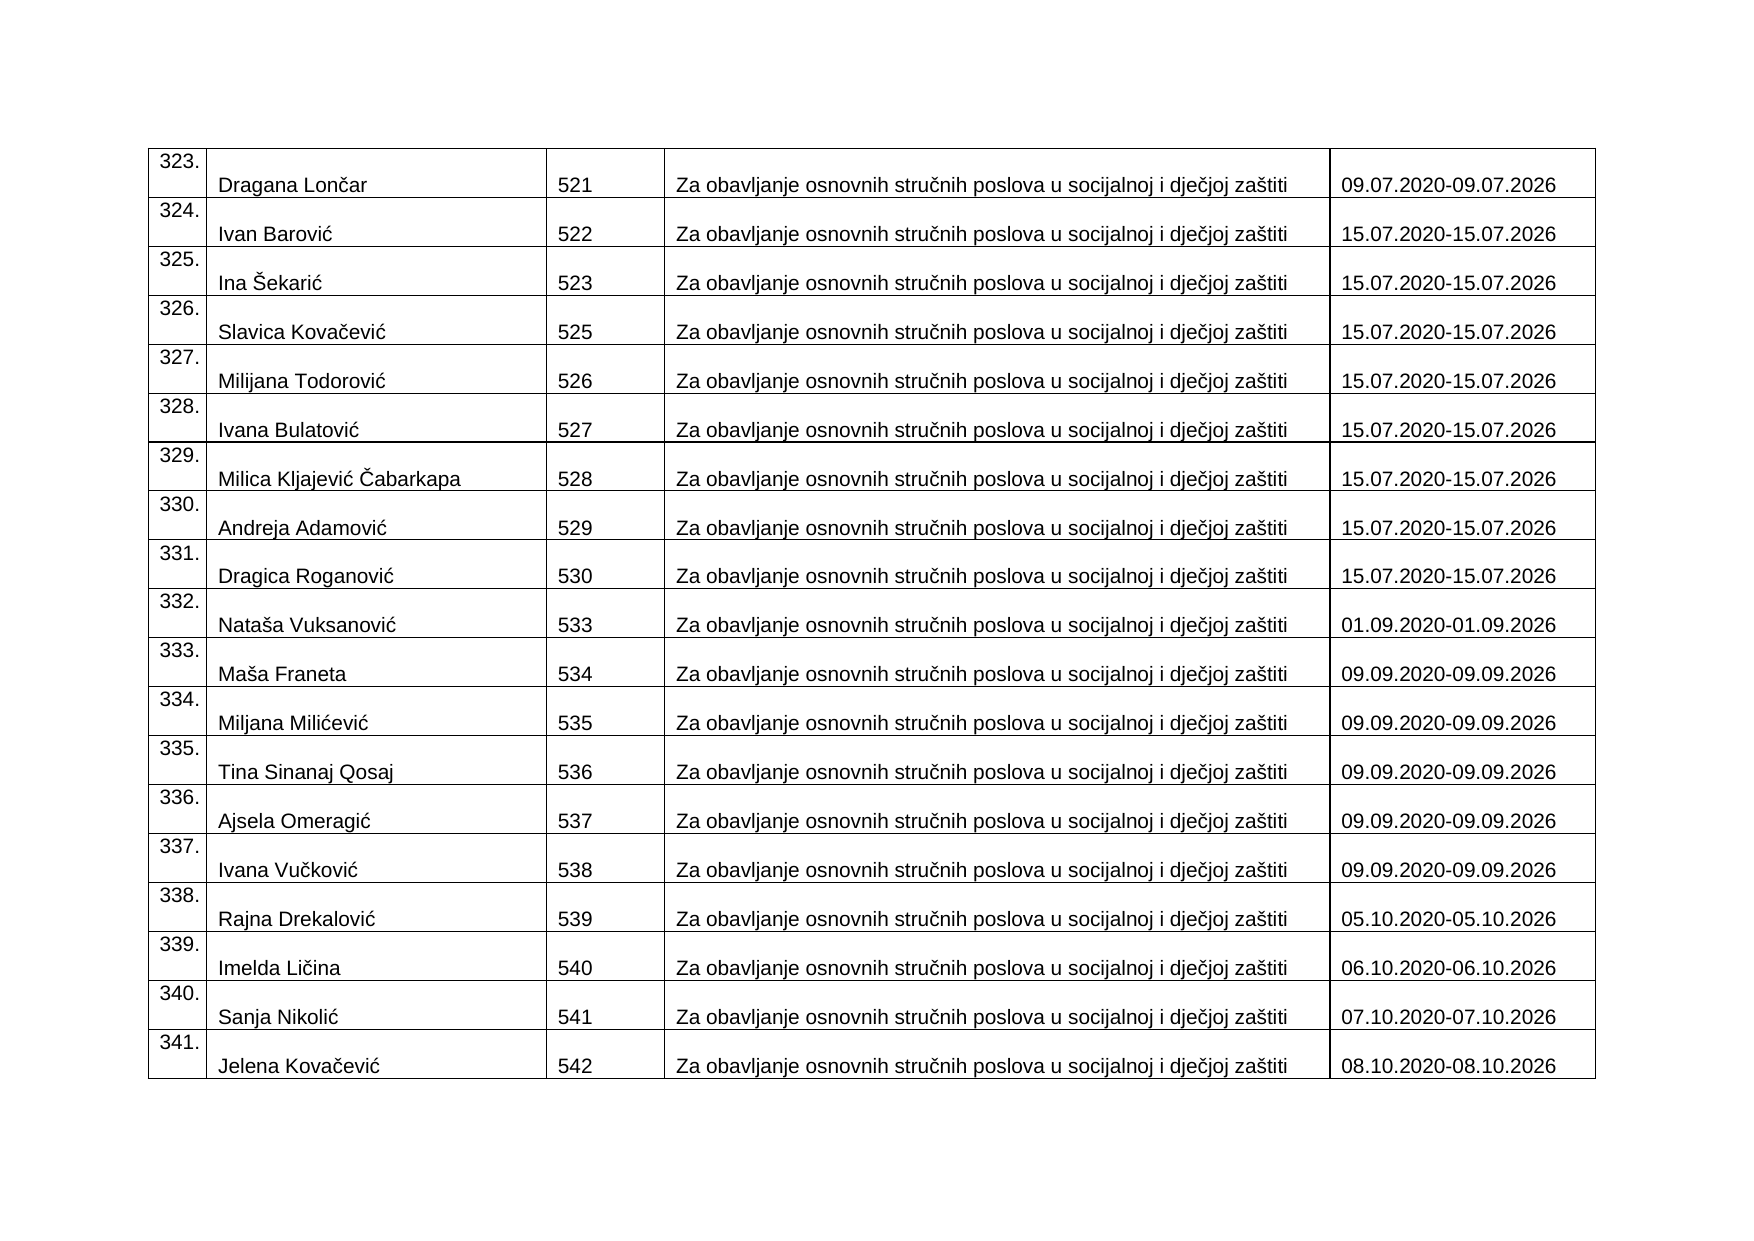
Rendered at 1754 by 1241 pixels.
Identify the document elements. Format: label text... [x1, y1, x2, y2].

table_cell Za obavljanje osnovnih stručnih poslova u socijalnoj i dječjoj zaštiti [665, 491, 1329, 539]
table_cell Tina Sinanaj Qosaj [207, 736, 546, 784]
table_cell 15.07.2020-15.07.2026 [1331, 345, 1595, 392]
table_cell 539 [547, 883, 664, 931]
table_cell 530 [547, 540, 664, 588]
table_cell Miljana Milićević [207, 687, 546, 735]
table_cell 522 [547, 198, 664, 246]
table_cell 534 [547, 638, 664, 686]
table_cell [149, 981, 206, 1029]
table_cell Za obavljanje osnovnih stručnih poslova u socijalnoj i dječjoj zaštiti [665, 540, 1329, 588]
table_cell 525 [547, 296, 664, 343]
table_cell [149, 491, 206, 539]
table_cell Za obavljanje osnovnih stručnih poslova u socijalnoj i dječjoj zaštiti [665, 345, 1329, 392]
table_cell Za obavljanje osnovnih stručnih poslova u socijalnoj i dječjoj zaštiti [665, 296, 1329, 343]
table_cell Ivan Barović [207, 198, 546, 246]
table_cell [149, 834, 206, 882]
table_cell 09.09.2020-09.09.2026 [1331, 736, 1595, 784]
table_cell 542 [547, 1030, 664, 1078]
table_cell 09.09.2020-09.09.2026 [1331, 687, 1595, 735]
table_cell 15.07.2020-15.07.2026 [1331, 296, 1595, 343]
table_cell 15.07.2020-15.07.2026 [1331, 491, 1595, 539]
table_cell 09.09.2020-09.09.2026 [1331, 638, 1595, 686]
table_cell [149, 932, 206, 980]
table_cell 09.09.2020-09.09.2026 [1331, 834, 1595, 882]
table_cell Ivana Vučković [207, 834, 546, 882]
table_cell 529 [547, 491, 664, 539]
table_cell [149, 687, 206, 735]
table_cell 15.07.2020-15.07.2026 [1331, 198, 1595, 246]
table_cell 527 [547, 394, 664, 441]
table_cell 536 [547, 736, 664, 784]
table_cell 15.07.2020-15.07.2026 [1331, 443, 1595, 490]
table_cell Za obavljanje osnovnih stručnih poslova u socijalnoj i dječjoj zaštiti [665, 785, 1329, 833]
table_cell Za obavljanje osnovnih stručnih poslova u socijalnoj i dječjoj zaštiti [665, 883, 1329, 931]
table_cell 15.07.2020-15.07.2026 [1331, 247, 1595, 294]
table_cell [665, 149, 1329, 197]
table_cell 541 [547, 981, 664, 1029]
table_cell Za obavljanje osnovnih stručnih poslova u socijalnoj i dječjoj zaštiti [665, 443, 1329, 490]
table_cell Jelena Kovačević [207, 1030, 546, 1078]
table_cell Za obavljanje osnovnih stručnih poslova u socijalnoj i dječjoj zaštiti [665, 687, 1329, 735]
table_cell 07.10.2020-07.10.2026 [1331, 981, 1595, 1029]
table_cell Za obavljanje osnovnih stručnih poslova u socijalnoj i dječjoj zaštiti [665, 932, 1329, 980]
table_cell Dragica Roganović [207, 540, 546, 588]
table_cell Ajsela Omeragić [207, 785, 546, 833]
table_cell Za obavljanje osnovnih stručnih poslova u socijalnoj i dječjoj zaštiti [665, 834, 1329, 882]
table_cell [149, 883, 206, 931]
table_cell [665, 198, 1329, 246]
table_cell Za obavljanje osnovnih stručnih poslova u socijalnoj i dječjoj zaštiti [665, 589, 1329, 637]
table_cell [665, 981, 1329, 1029]
table_cell Za obavljanje osnovnih stručnih poslova u socijalnoj i dječjoj zaštiti [665, 638, 1329, 686]
table_cell 05.10.2020-05.10.2026 [1331, 883, 1595, 931]
table_cell Dragana Lončar [207, 149, 546, 197]
table_cell Nataša Vuksanović [207, 589, 546, 637]
table_cell Za obavljanje osnovnih stručnih poslova u socijalnoj i dječjoj zaštiti [665, 247, 1329, 294]
table_cell 533 [547, 589, 664, 637]
table_cell 540 [547, 932, 664, 980]
table_cell [149, 394, 206, 441]
table_cell 537 [547, 785, 664, 833]
table_cell [149, 589, 206, 637]
table_cell Rajna Drekalović [207, 883, 546, 931]
table_cell 09.09.2020-09.09.2026 [1331, 785, 1595, 833]
table_cell 535 [547, 687, 664, 735]
table_cell [149, 540, 206, 588]
table_cell 528 [547, 443, 664, 490]
table_cell 538 [547, 834, 664, 882]
table_cell Ina Šekarić [207, 247, 546, 294]
table_cell [149, 149, 206, 197]
table_cell Imelda Ličina [207, 932, 546, 980]
table_cell Ivana Bulatović [207, 394, 546, 441]
table_cell [149, 785, 206, 833]
table_cell 15.07.2020-15.07.2026 [1331, 394, 1595, 441]
table_cell [149, 296, 206, 343]
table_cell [1331, 149, 1595, 197]
table_cell Milica Kljajević Čabarkapa [207, 443, 546, 490]
table_cell 15.07.2020-15.07.2026 [1331, 540, 1595, 588]
table_cell Sanja Nikolić [207, 981, 546, 1029]
table_cell [149, 247, 206, 294]
table_cell [149, 638, 206, 686]
table_cell [149, 198, 206, 246]
table_cell Za obavljanje osnovnih stručnih poslova u socijalnoj i dječjoj zaštiti [665, 736, 1329, 784]
table_cell Milijana Todorović [207, 345, 546, 392]
table_cell 06.10.2020-06.10.2026 [1331, 932, 1595, 980]
table_cell [149, 443, 206, 490]
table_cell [665, 1030, 1329, 1078]
table_cell Za obavljanje osnovnih stručnih poslova u socijalnoj i dječjoj zaštiti [665, 394, 1329, 441]
table_cell 526 [547, 345, 664, 392]
table_cell 523 [547, 247, 664, 294]
table_cell Andreja Adamović [207, 491, 546, 539]
table_cell [149, 736, 206, 784]
table_cell Slavica Kovačević [207, 296, 546, 343]
table_cell 521 [547, 149, 664, 197]
table_cell Maša Franeta [207, 638, 546, 686]
table_cell [149, 1030, 206, 1078]
table_cell 01.09.2020-01.09.2026 [1331, 589, 1595, 637]
table_cell 08.10.2020-08.10.2026 [1331, 1030, 1595, 1078]
table_cell [149, 345, 206, 392]
